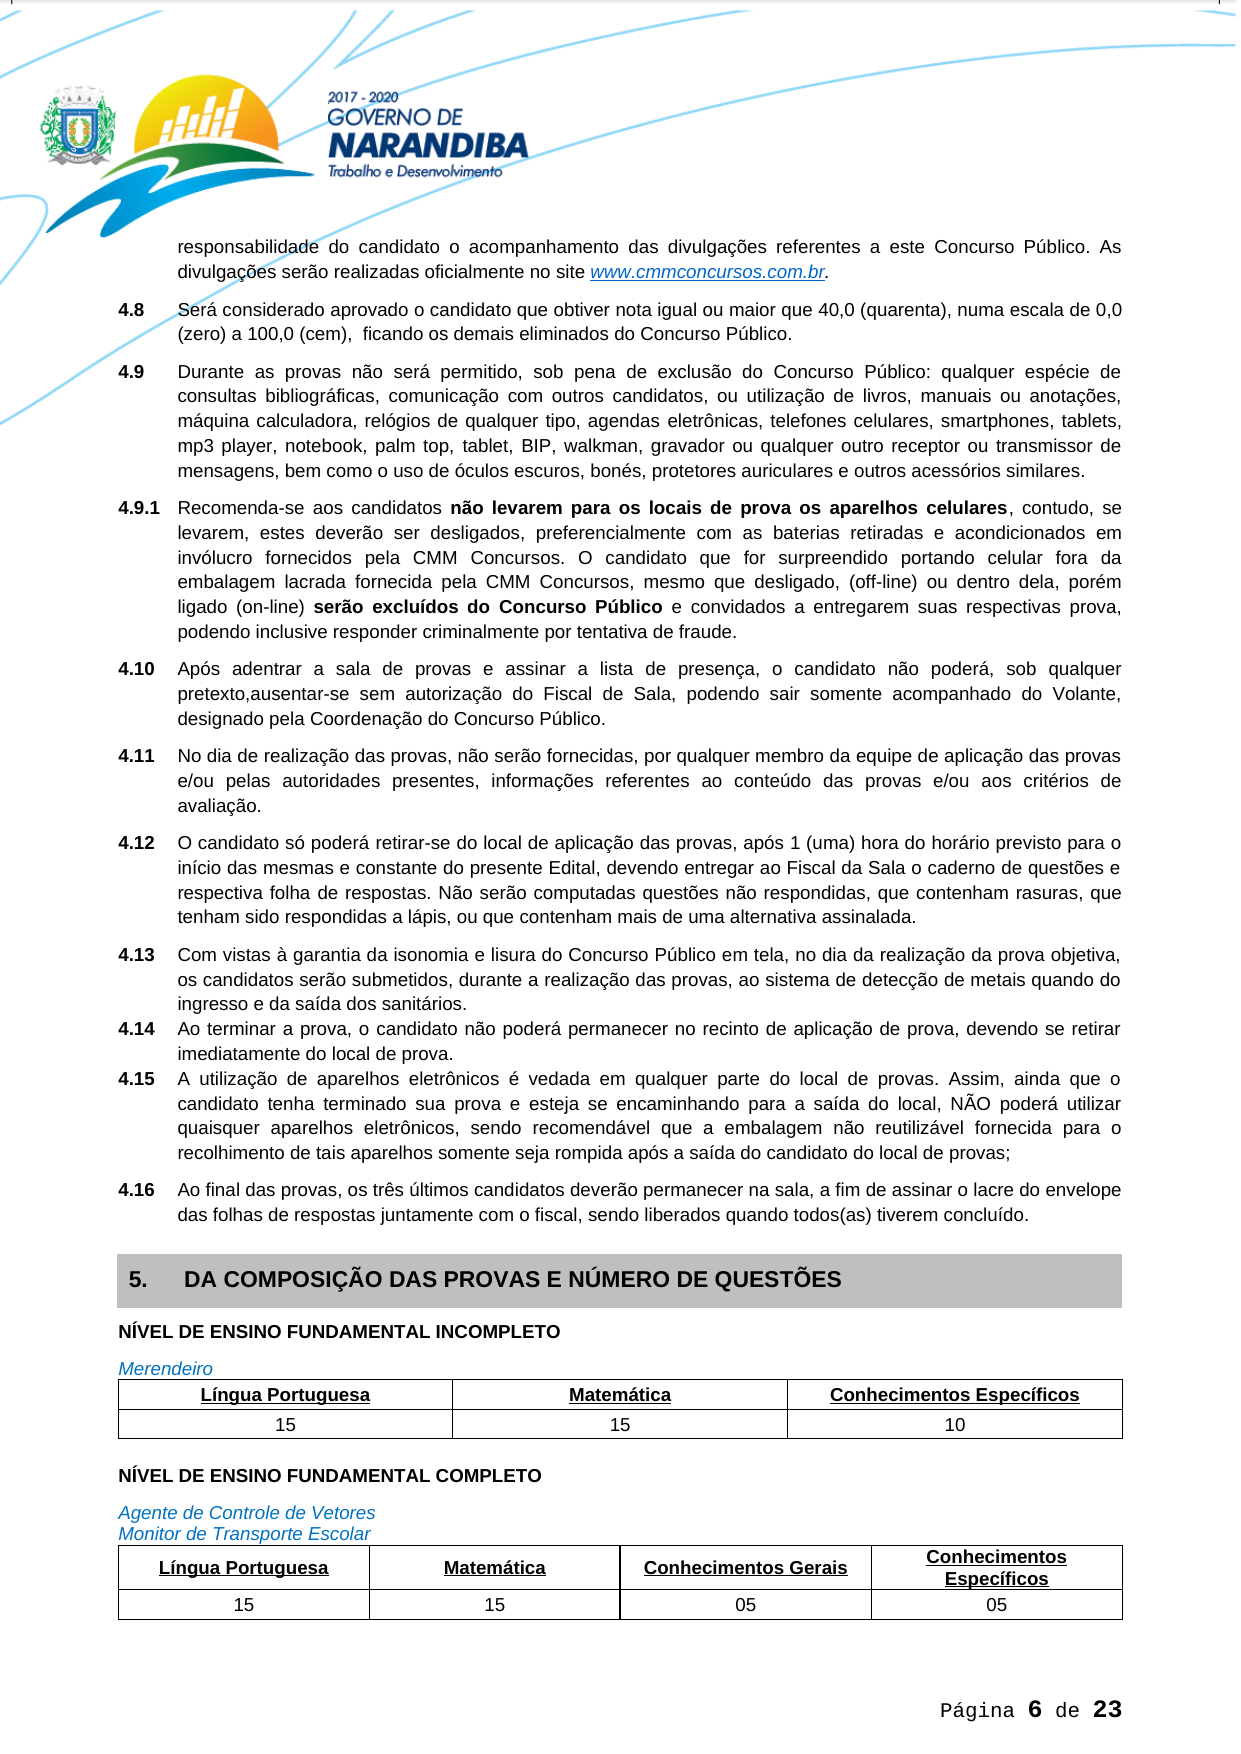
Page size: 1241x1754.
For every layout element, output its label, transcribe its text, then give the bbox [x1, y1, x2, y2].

text Merendeiro [118, 1358, 1122, 1379]
table_cell 05 [872, 1590, 1122, 1618]
table_header Matemática [370, 1546, 619, 1589]
table_header Conhecimentos Específicos [788, 1380, 1122, 1409]
text NÍVEL DE ENSINO FUNDAMENTAL COMPLETO [118, 1464, 1122, 1486]
table_header Conhecimentos Gerais [621, 1546, 871, 1589]
list Durante as provas não será permitido, sob pena de exclusão do Concurso Público: qualquer espécie de consultas bibliográficas, comunicação com outros candidatos, ou utilização de livros, manuais ou anotações, máquina calculadora, relógios de qualquer tipo, agendas eletrônicas, telefones celulares, smartphones, tablets, mp3 player, notebook, palm top, tablet, BIP, walkman, gravador ou qualquer outro receptor ou transmissor de mensagens, bem como o uso de óculos escuros, bonés, protetores auriculares e outros acessórios similares. [118, 361, 1122, 481]
table_header Matemática [453, 1380, 787, 1409]
text Monitor de Transporte Escolar [118, 1523, 1122, 1545]
list Recomenda-se aos candidatos não levarem para os locais de prova os aparelhos celulares, contudo, se levarem, estes deverão ser desligados, preferencialmente com as baterias retiradas e acondicionados em invólucro fornecidos pela CMM Concursos. O candidato que for surpreendido portando celular fora da embalagem lacrada fornecida pela CMM Concursos, mesmo que desligado, (off-line) ou dentro dela, porém ligado (on-line) serão excluídos do Concurso Público e convidados a entregarem suas respectivas prova, podendo inclusive responder criminalmente por tentativa de fraude. [118, 497, 1122, 642]
list A utilização de aparelhos eletrônicos é vedada em qualquer parte do local de provas. Assim, ainda que o candidato tenha terminado sua prova e esteja se encaminhando para a saída do local, NÃO poderá utilizar quaisquer aparelhos eletrônicos, sendo recomendável que a embalagem não reutilizável fornecida para o recolhimento de tais aparelhos somente seja rompida após a saída do candidato do local de provas; [118, 1068, 1122, 1163]
picture [0, 0, 1236, 445]
table_cell 15 [453, 1410, 787, 1438]
table_cell 10 [788, 1410, 1122, 1438]
list O candidato só poderá retirar-se do local de aplicação das provas, após 1 (uma) hora do horário previsto para o início das mesmas e constante do presente Edital, devendo entregar ao Fiscal da Sala o caderno de questões e respectiva folha de respostas. Não serão computadas questões não respondidas, que contenham rasuras, que tenham sido respondidas a lápis, ou que contenham mais de uma alternativa assinalada. [118, 832, 1122, 928]
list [118, 236, 1122, 283]
table_cell 15 [370, 1590, 619, 1618]
text Agente de Controle de Vetores [118, 1502, 1122, 1523]
text NÍVEL DE ENSINO FUNDAMENTAL INCOMPLETO [118, 1321, 1122, 1342]
list Após adentrar a sala de provas e assinar a lista de presença, o candidato não poderá, sob qualquer pretexto,ausentar-se sem autorização do Fiscal de Sala, podendo sair somente acompanhado do Volante, designado pela Coordenação do Concurso Público. [118, 658, 1122, 729]
list No dia de realização das provas, não serão fornecidas, por qualquer membro da equipe de aplicação das provas e/ou pelas autoridades presentes, informações referentes ao conteúdo das provas e/ou aos critérios de avaliação. [118, 745, 1122, 816]
list Com vistas à garantia da isonomia e lisura do Concurso Público em tela, no dia da realização da prova objetiva, os candidatos serão submetidos, durante a realização das provas, ao sistema de detecção de metais quando do ingresso e da saída dos sanitários. [118, 944, 1122, 1015]
list Ao terminar a prova, o candidato não poderá permanecer no recinto de aplicação de prova, devendo se retirar imediatamente do local de prova. [118, 1018, 1122, 1064]
table_cell 15 [119, 1410, 452, 1438]
table_header Língua Portuguesa [119, 1380, 452, 1409]
list Ao final das provas, os três últimos candidatos deverão permanecer na sala, a fim de assinar o lacre do envelope das folhas de respostas juntamente com o fiscal, sendo liberados quando todos(as) tiverem concluído. [118, 1179, 1122, 1226]
table_header Língua Portuguesa [119, 1546, 369, 1589]
table_cell 05 [621, 1590, 871, 1618]
table_header Conhecimentos Específicos [872, 1546, 1122, 1589]
table_header DA COMPOSIÇÃO DAS PROVAS E NÚMERO DE QUESTÕES [117, 1254, 1122, 1308]
table_cell 15 [119, 1590, 369, 1618]
list Será considerado aprovado o candidato que obtiver nota igual ou maior que 40,0 (quarenta), numa escala de 0,0 (zero) a 100,0 (cem), ficando os demais eliminados do Concurso Público. [118, 298, 1122, 345]
